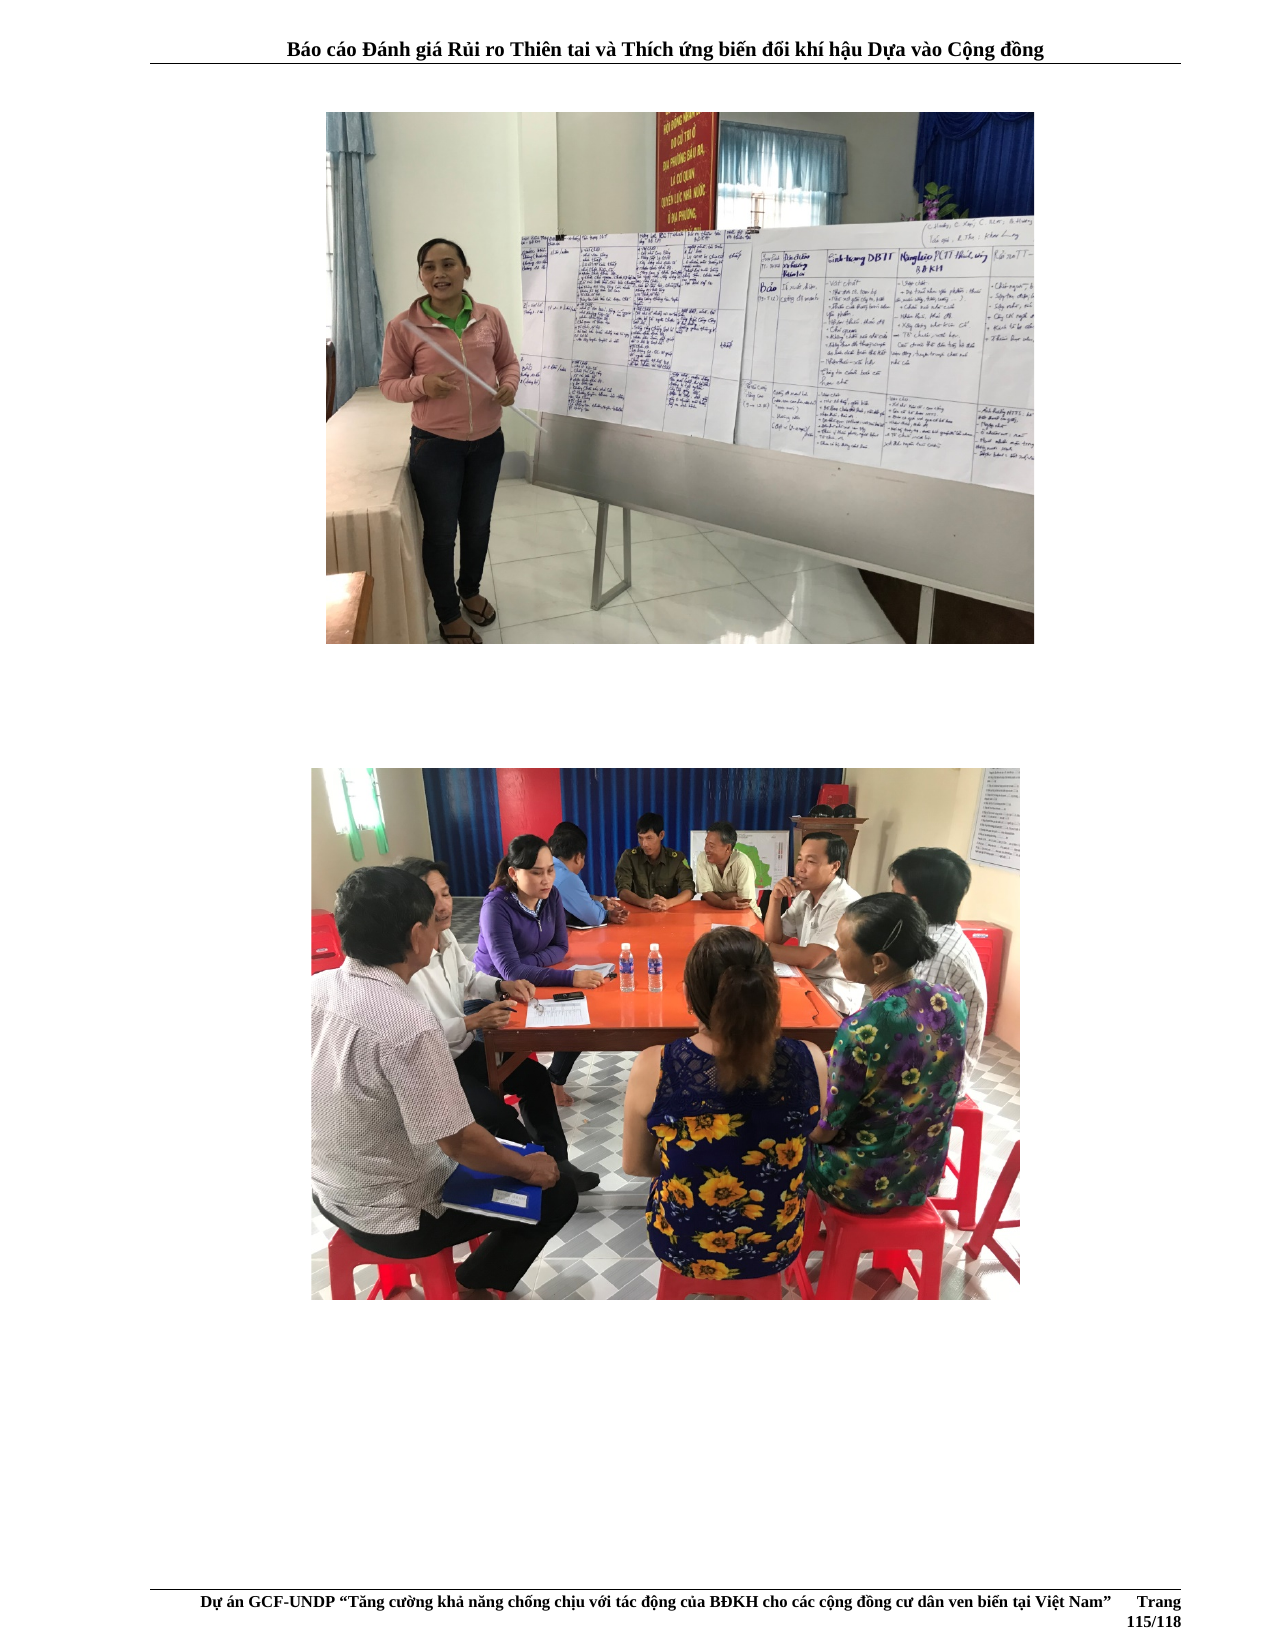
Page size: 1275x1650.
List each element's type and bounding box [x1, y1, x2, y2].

picture [326, 112, 1035, 644]
picture [311, 768, 1020, 1300]
